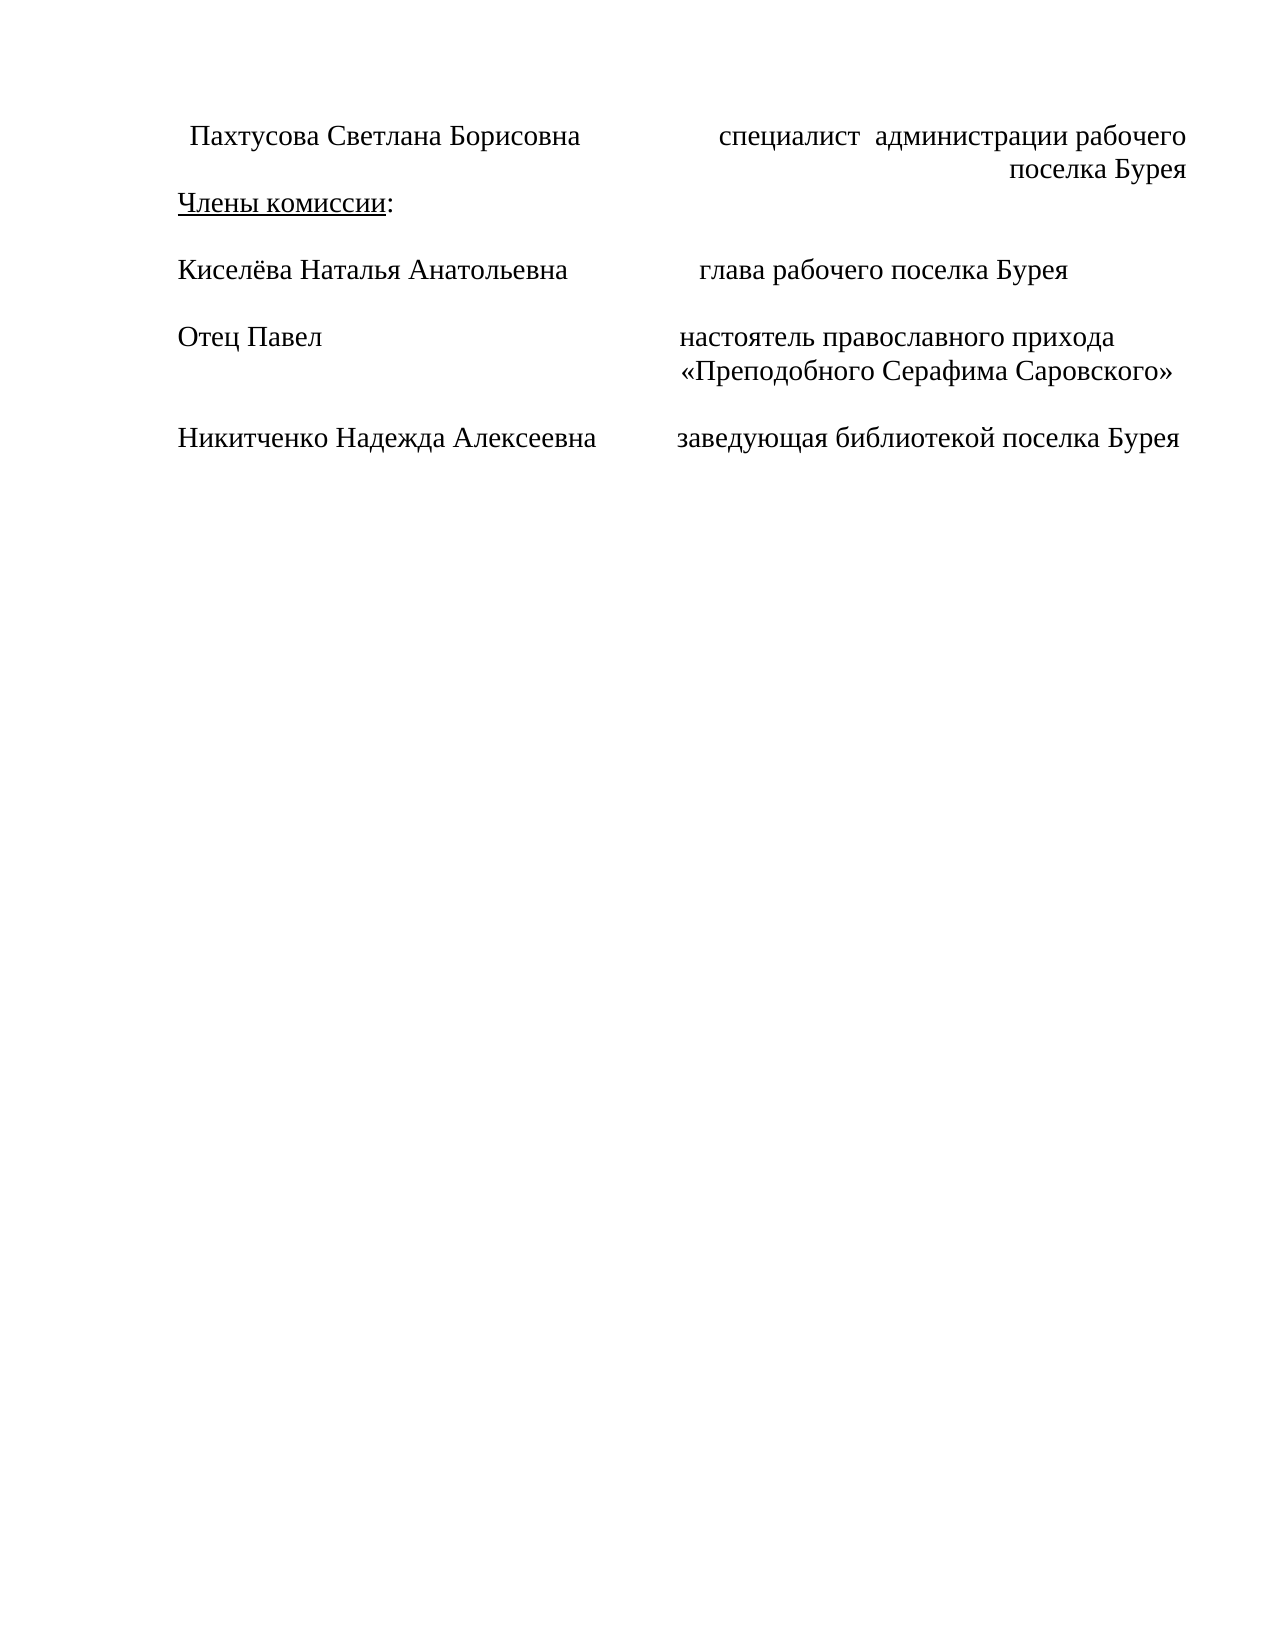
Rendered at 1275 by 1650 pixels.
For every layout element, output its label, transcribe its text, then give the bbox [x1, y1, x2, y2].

text Никитченко Надежда Алексеевна заведующая библиотекой поселка Бурея [177, 420, 1186, 453]
text Отец Павел настоятель православного прихода [177, 319, 1186, 353]
text «Преподобного Серафима Саровского» [177, 353, 1186, 386]
text Киселёва Наталья Анатольевна глава рабочего поселка Бурея [177, 252, 1186, 286]
text Члены комиссии: [177, 185, 1186, 219]
text Пахтусова Светлана Борисовна специалист администрации рабочего поселка Бурея [177, 118, 1186, 185]
